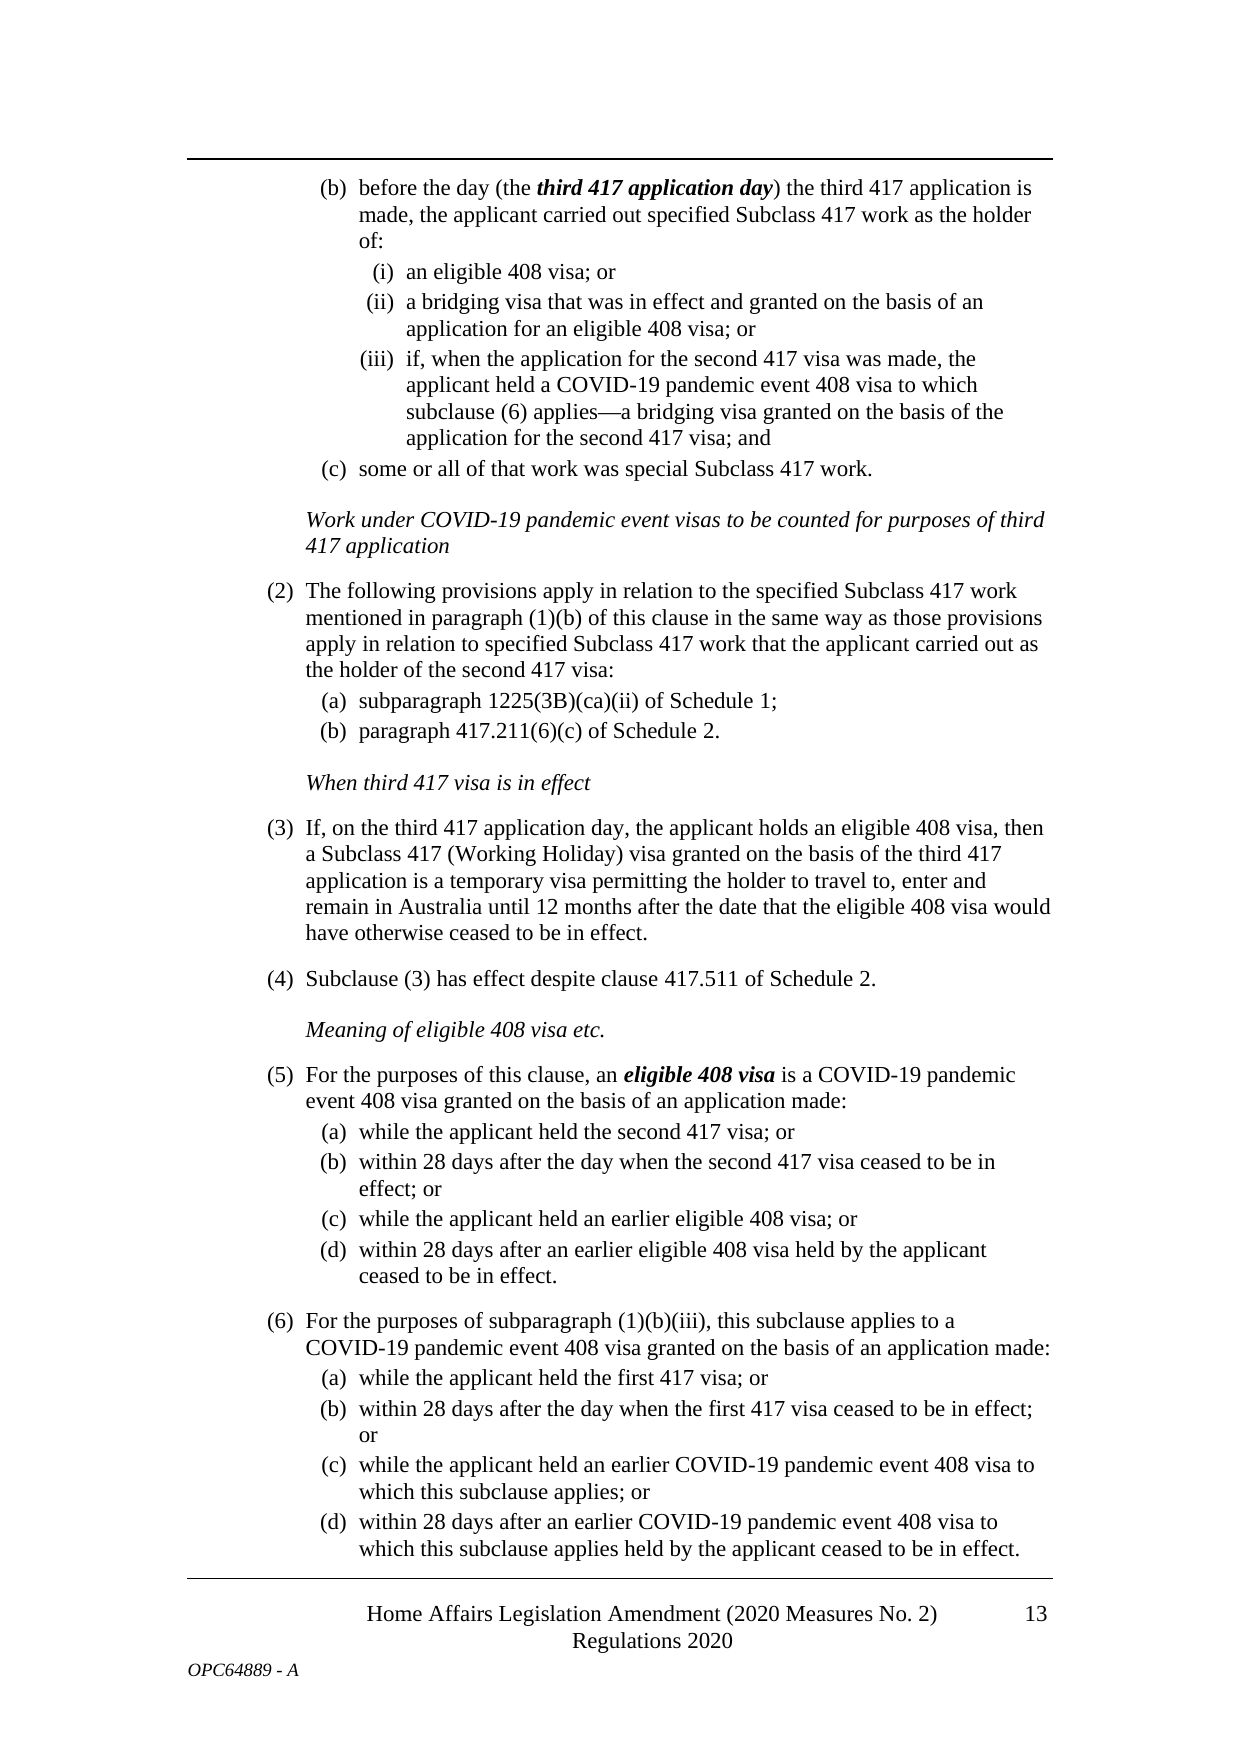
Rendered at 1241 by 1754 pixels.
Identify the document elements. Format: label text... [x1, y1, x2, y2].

text (i) an eligible 408 visa; or [187, 258, 1053, 284]
text (a) while the applicant held the first 417 visa; or [187, 1364, 1053, 1391]
text When third 417 visa is in effect [305, 769, 1053, 795]
text (a) subparagraph 1225(3B)(ca)(ii) of Schedule 1; [187, 687, 1053, 713]
text (5) For the purposes of this clause, an eligible 408 visa is a COVID-19 pandemic event 408 visa granted on the basis of an application made: [187, 1061, 1053, 1114]
text (d) within 28 days after an earlier eligible 408 visa held by the applicant ceased to be in effect. [187, 1236, 1053, 1288]
text (6) For the purposes of subparagraph (1)(b)(iii), this subclause applies to a COVID-19 pandemic event 408 visa granted on the basis of an application made: [187, 1307, 1053, 1360]
text (iii) if, when the application for the second 417 visa was made, the applicant held a COVID-19 pandemic event 408 visa to which subclause (6) applies—a bridging visa granted on the basis of the application for the second 417 visa; and [187, 345, 1053, 451]
text (4) Subclause (3) has effect despite clause 417.511 of Schedule 2. [187, 964, 1053, 991]
text (ii) a bridging visa that was in effect and granted on the basis of an application for an eligible 408 visa; or [187, 288, 1053, 341]
text Work under COVID-19 pandemic event visas to be counted for purposes of third 417 application [305, 506, 1053, 559]
text (c) while the applicant held an earlier eligible 408 visa; or [187, 1205, 1053, 1232]
text Meaning of eligible 408 visa etc. [305, 1016, 1053, 1042]
text (3) If, on the third 417 application day, the applicant holds an eligible 408 visa, then a Subclass 417 (Working Holiday) visa granted on the basis of the third 417 application is a temporary visa permitting the holder to travel to, enter and remain in Australia until 12 months after the date that the eligible 408 visa would have otherwise ceased to be in effect. [187, 814, 1053, 946]
text (b) within 28 days after the day when the second 417 visa ceased to be in effect; or [187, 1148, 1053, 1201]
text (b) within 28 days after the day when the first 417 visa ceased to be in effect; or [187, 1395, 1053, 1447]
text (d) within 28 days after an earlier COVID-19 pandemic event 408 visa to which this subclause applies held by the applicant ceased to be in effect. [187, 1508, 1053, 1561]
text (2) The following provisions apply in relation to the specified Subclass 417 work mentioned in paragraph (1)(b) of this clause in the same way as those provisions apply in relation to specified Subclass 417 work that the applicant carried out as the holder of the second 417 visa: [187, 577, 1053, 683]
text (c) some or all of that work was special Subclass 417 work. [187, 455, 1053, 481]
text (b) paragraph 417.211(6)(c) of Schedule 2. [187, 718, 1053, 744]
text (c) while the applicant held an earlier COVID-19 pandemic event 408 visa to which this subclause applies; or [187, 1452, 1053, 1504]
text (a) while the applicant held the second 417 visa; or [187, 1118, 1053, 1144]
text (b) before the day (the third 417 application day) the third 417 application is made, the applicant carried out specified Subclass 417 work as the holder of: [187, 174, 1053, 253]
